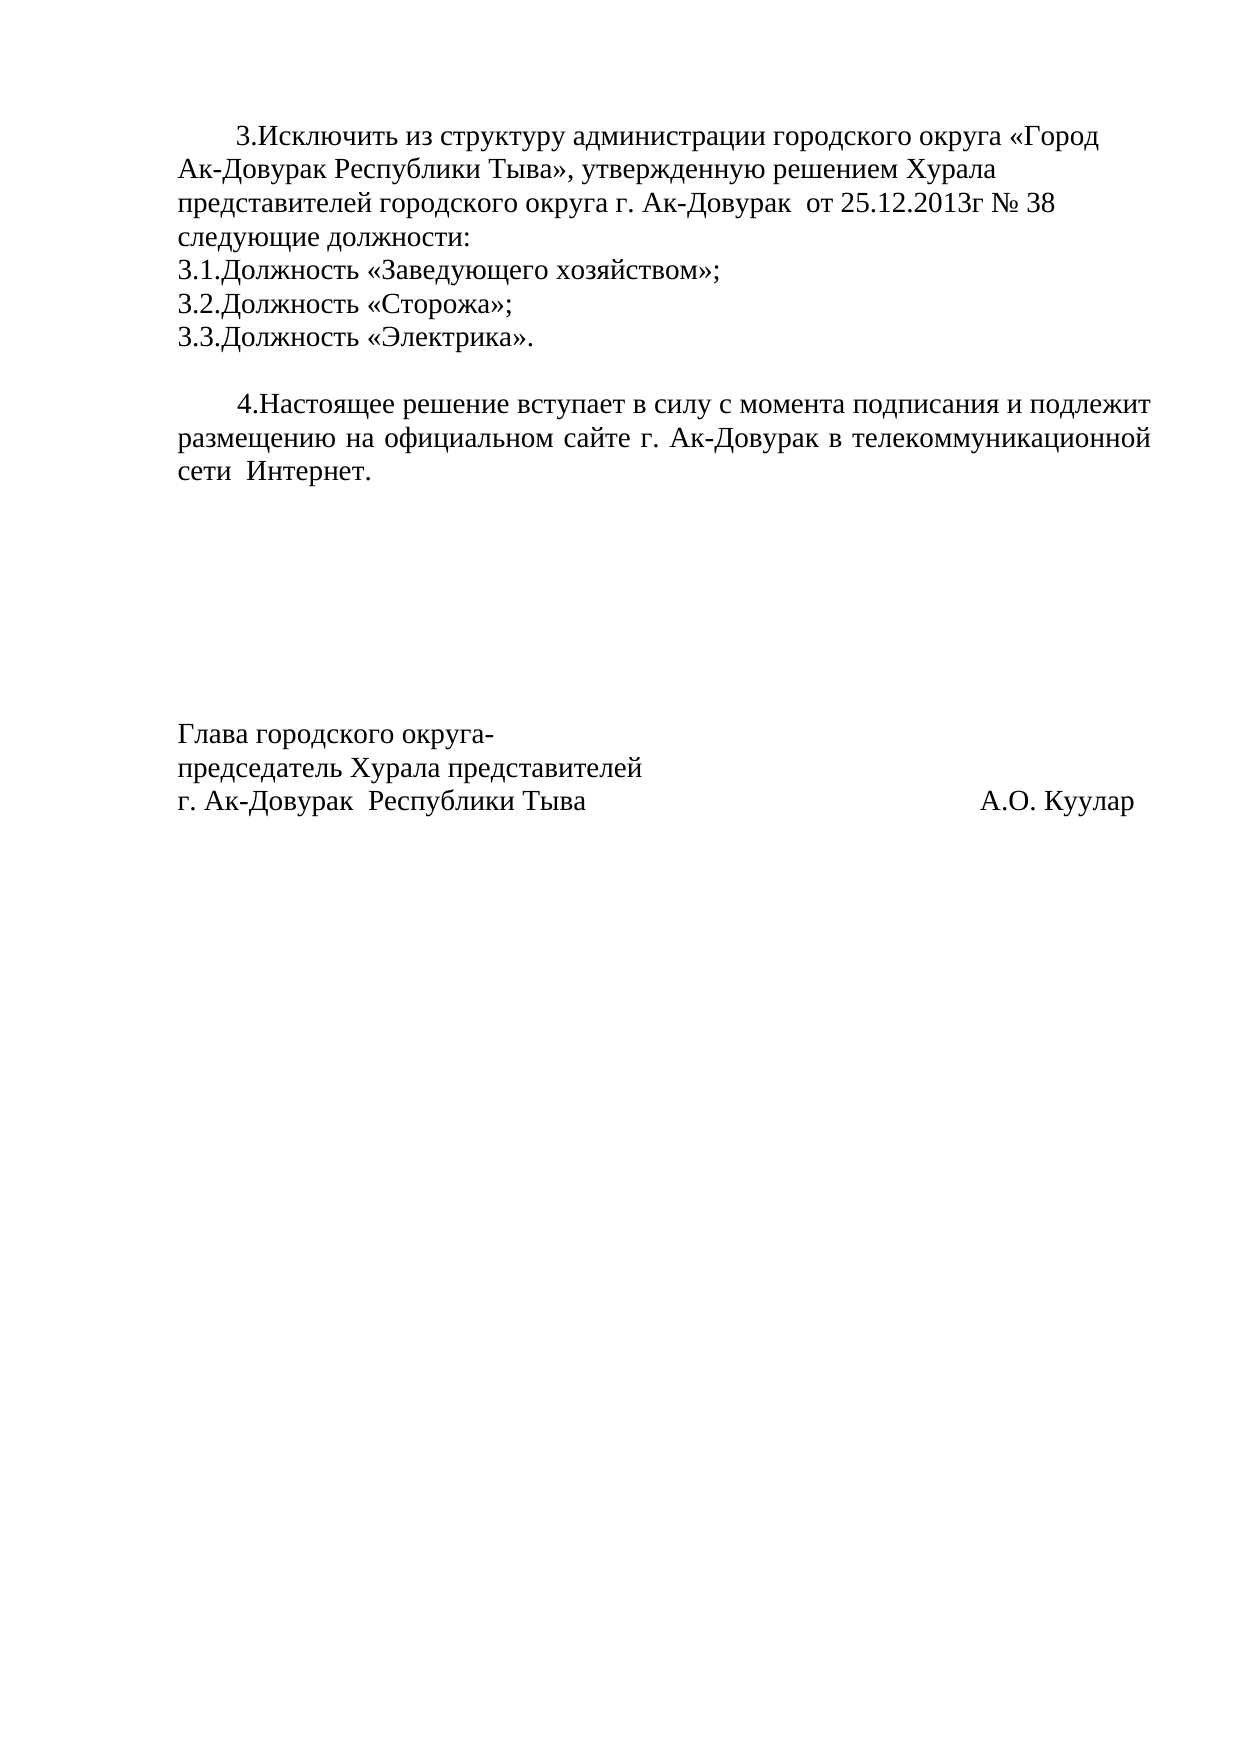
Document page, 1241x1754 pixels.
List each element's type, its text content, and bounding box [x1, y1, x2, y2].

text Глава городского округа- [177, 716, 1152, 750]
text председатель Хурала представителей [177, 750, 1152, 783]
text 3.3.Должность «Электрика». [177, 319, 1152, 353]
text 3.Исключить из структуру администрации городского округа «Город Ак-Довурак Республики Тыва», утвержденную решением Хурала представителей городского округа г. Ак-Довурак от 25.12.2013г № 38 следующие должности: [177, 118, 1152, 252]
text 3.1.Должность «Заведующего хозяйством»; [177, 252, 1152, 286]
text 3.2.Должность «Сторожа»; [177, 286, 1152, 319]
text г. Ак-Довурак Республики Тыва А.О. Куулар [177, 783, 1152, 817]
text 4.Настоящее решение вступает в силу с момента подписания и подлежит размещению на официальном сайте г. Ак-Довурак в телекоммуникационной сети Интернет. [177, 386, 1152, 487]
